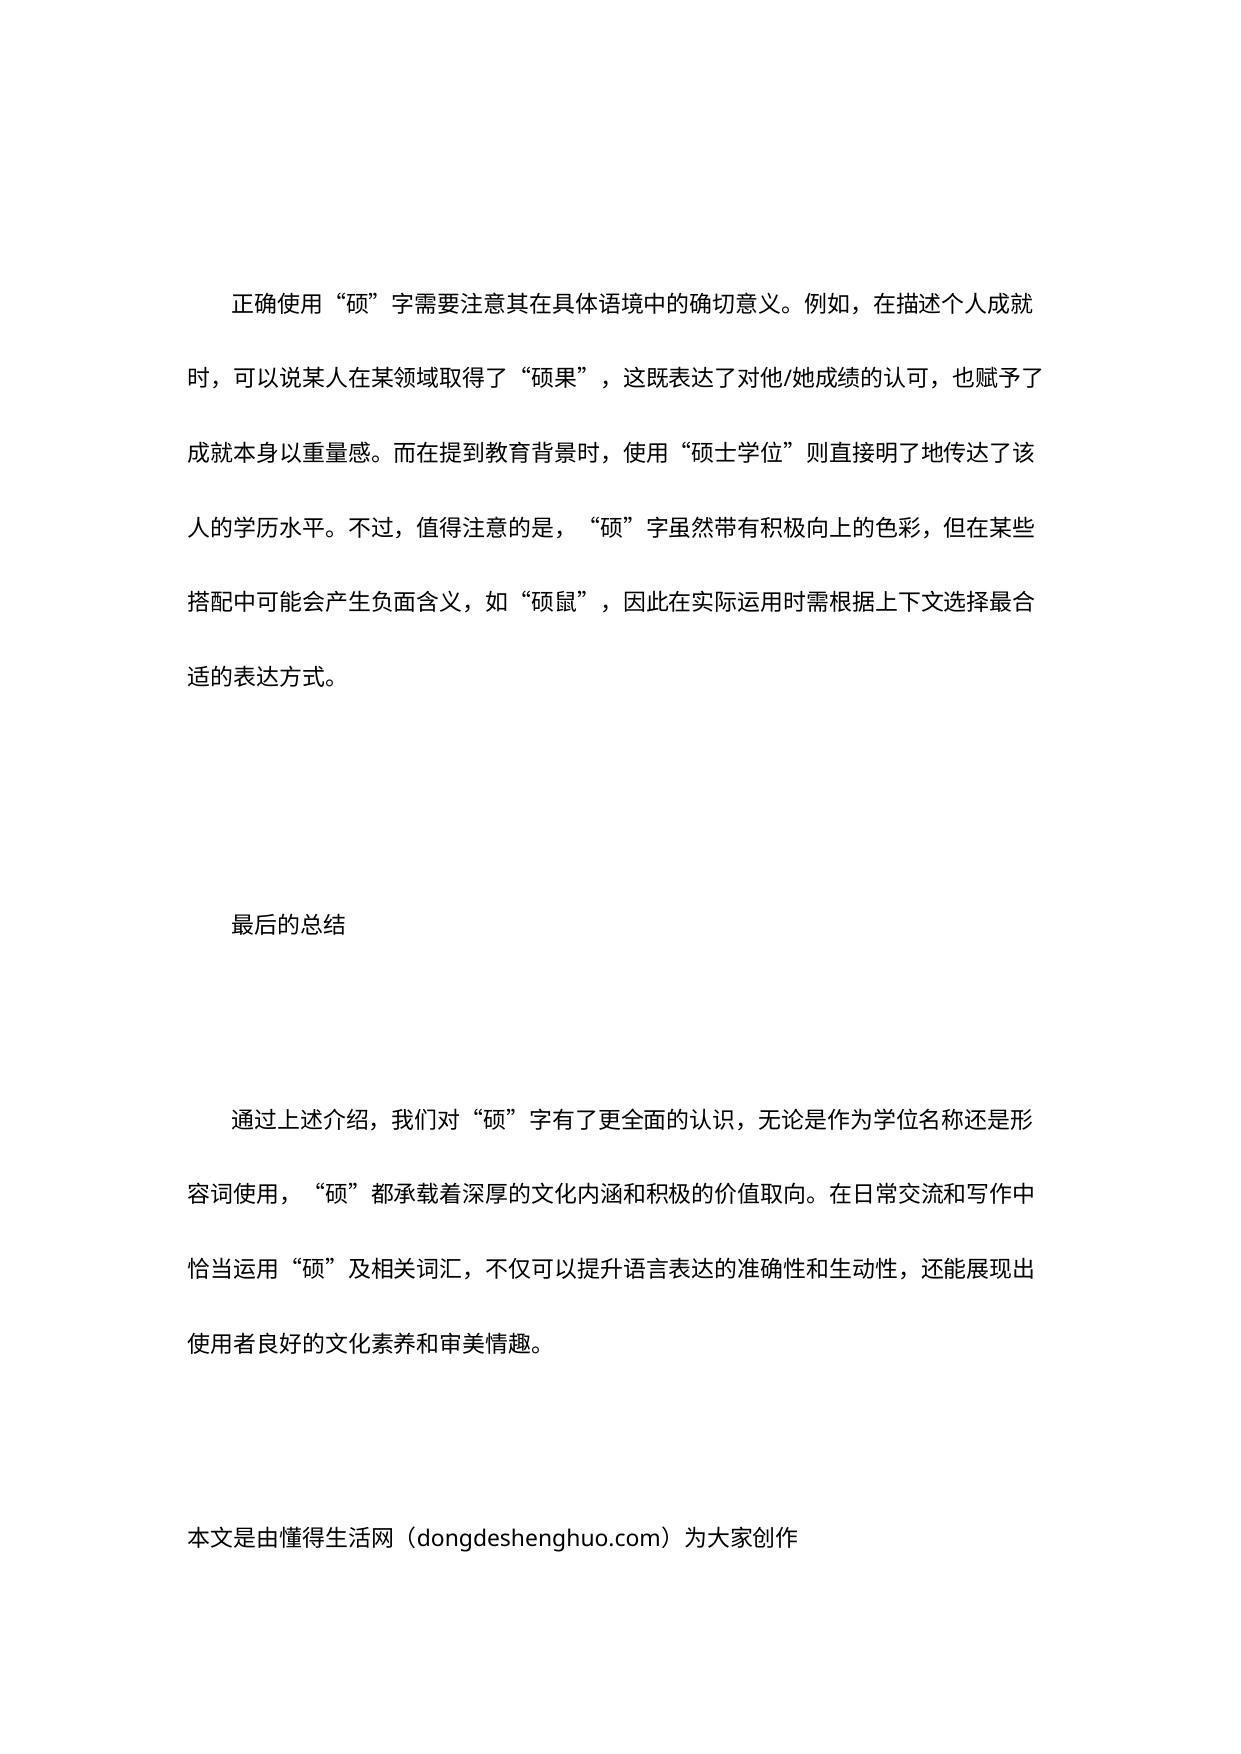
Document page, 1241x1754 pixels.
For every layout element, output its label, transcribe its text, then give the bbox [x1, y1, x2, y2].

text 最后的总结 [187, 891, 1053, 956]
text 正确使用“硕”字需要注意其在具体语境中的确切意义。例如，在描述个人成就时，可以说某人在某领域取得了“硕果”，这既表达了对他/她成绩的认可，也赋予了成就本身以重量感。而在提到教育背景时，使用“硕士学位”则直接明了地传达了该人的学历水平。不过，值得注意的是，“硕”字虽然带有积极向上的色彩，但在某些搭配中可能会产生负面含义，如“硕鼠”，因此在实际运用时需根据上下文选择最合适的表达方式。 [187, 270, 1053, 708]
text 本文是由懂得生活网（dongdeshenghuo.com）为大家创作 [187, 1504, 1053, 1569]
text 通过上述介绍，我们对“硕”字有了更全面的认识，无论是作为学位名称还是形容词使用，“硕”都承载着深厚的文化内涵和积极的价值取向。在日常交流和写作中恰当运用“硕”及相关词汇，不仅可以提升语言表达的准确性和生动性，还能展现出使用者良好的文化素养和审美情趣。 [187, 1086, 1053, 1375]
